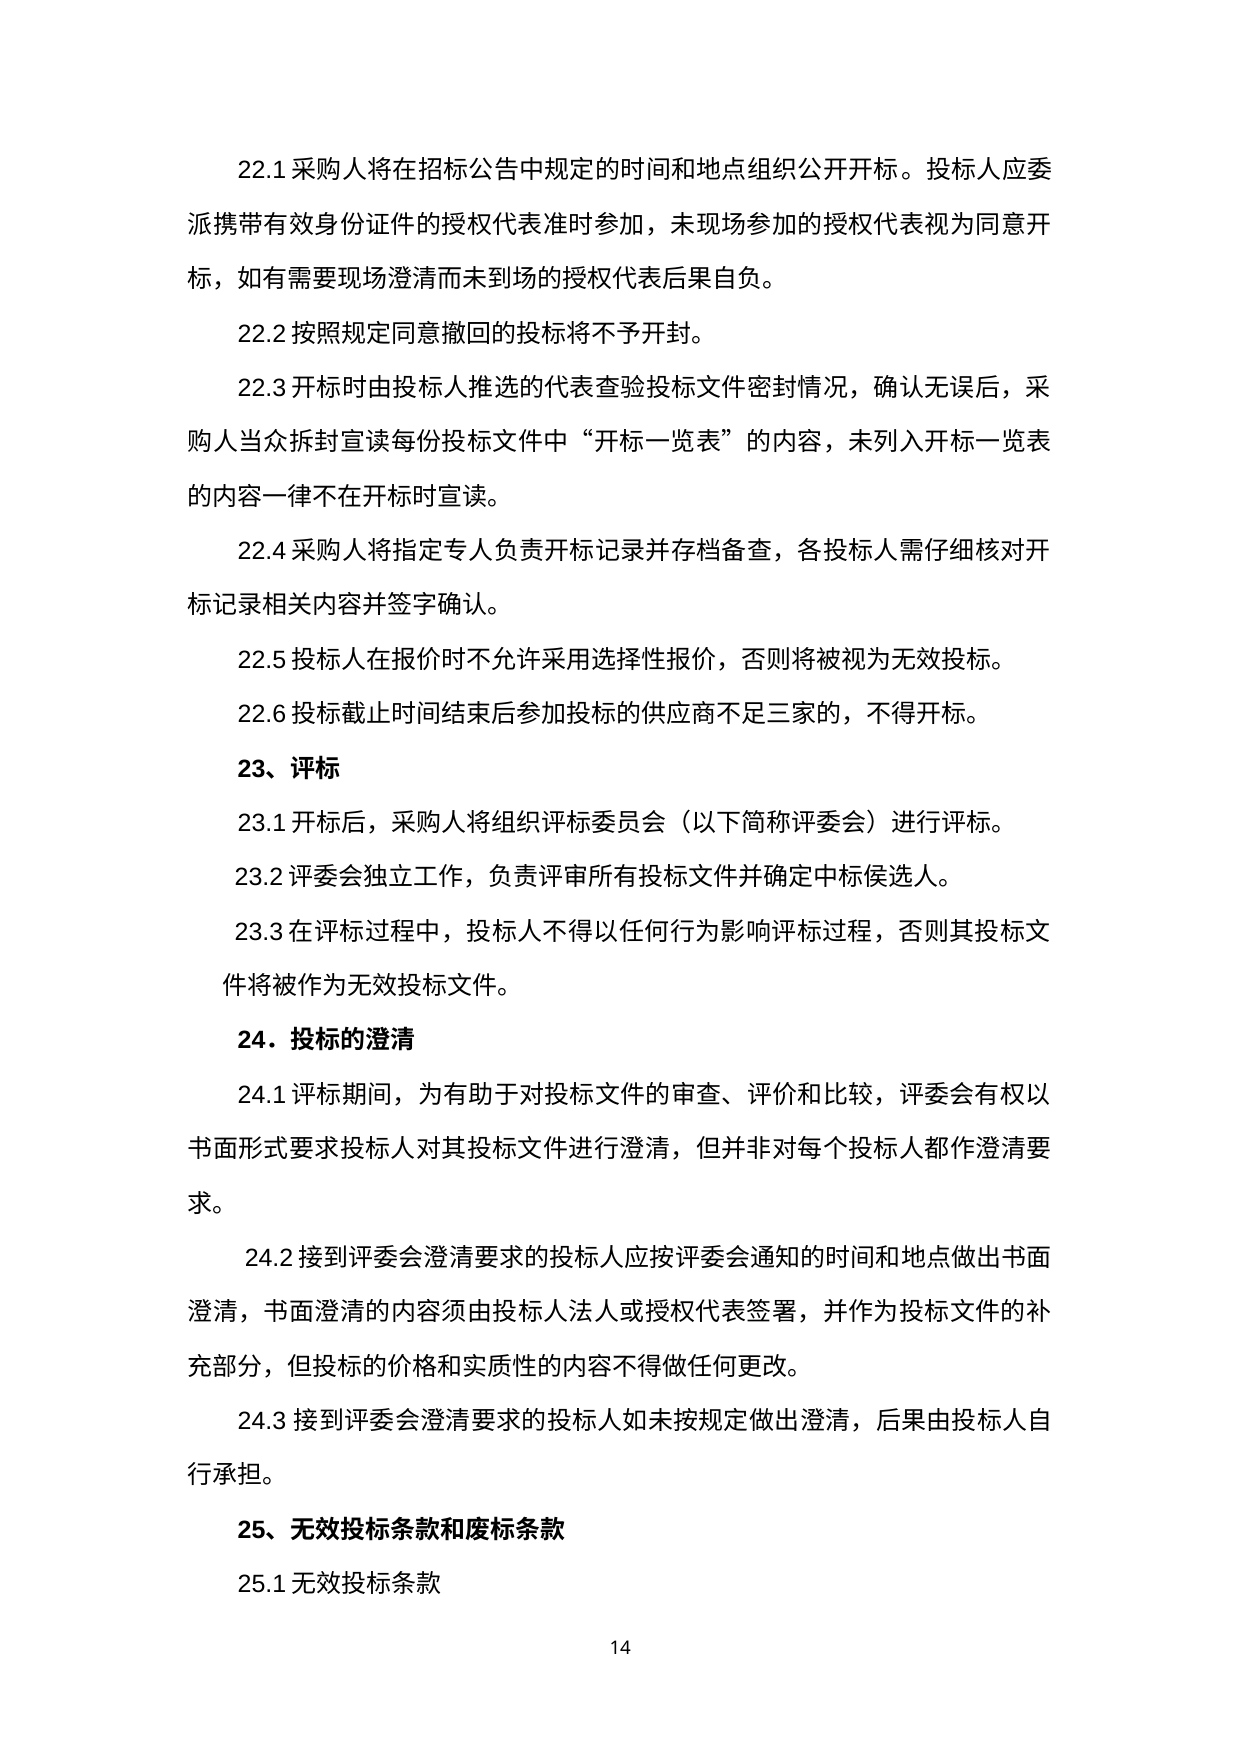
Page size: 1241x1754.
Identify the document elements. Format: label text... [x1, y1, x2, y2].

text 23.3在评标过程中，投标人不得以任何行为影响评标过程，否则其投标文件将被作为无效投标文件。 [222, 911, 1053, 1002]
text 24.1评标期间，为有助于对投标文件的审查、评价和比较，评委会有权以书面形式要求投标人对其投标文件进行澄清，但并非对每个投标人都作澄清要求。 [187, 1074, 1053, 1219]
text 24.2接到评委会澄清要求的投标人应按评委会通知的时间和地点做出书面澄清，书面澄清的内容须由投标人法人或授权代表签署，并作为投标文件的补充部分，但投标的价格和实质性的内容不得做任何更改。 [187, 1237, 1053, 1382]
text 22.4采购人将指定专人负责开标记录并存档备查，各投标人需仔细核对开标记录相关内容并签字确认。 [187, 531, 1053, 621]
text 23、评标 [187, 748, 1053, 784]
text 22.1采购人将在招标公告中规定的时间和地点组织公开开标。投标人应委派携带有效身份证件的授权代表准时参加，未现场参加的授权代表视为同意开标，如有需要现场澄清而未到场的授权代表后果自负。 [187, 150, 1053, 295]
text 23.2评委会独立工作，负责评审所有投标文件并确定中标侯选人。 [222, 857, 1053, 893]
text 22.2按照规定同意撤回的投标将不予开封。 [187, 313, 1053, 349]
text 25、无效投标条款和废标条款 [187, 1509, 1053, 1546]
text 25.1无效投标条款 [187, 1564, 1053, 1600]
text 23.1开标后，采购人将组织评标委员会（以下简称评委会）进行评标。 [187, 802, 1053, 839]
text 22.3开标时由投标人推选的代表查验投标文件密封情况，确认无误后，采购人当众拆封宣读每份投标文件中“开标一览表”的内容，未列入开标一览表的内容一律不在开标时宣读。 [187, 367, 1053, 512]
text 24．投标的澄清 [187, 1020, 1053, 1056]
text 24.3 接到评委会澄清要求的投标人如未按规定做出澄清，后果由投标人自行承担。 [187, 1401, 1053, 1491]
text 22.5投标人在报价时不允许采用选择性报价，否则将被视为无效投标。 [187, 639, 1053, 676]
text 22.6投标截止时间结束后参加投标的供应商不足三家的，不得开标。 [187, 694, 1053, 730]
